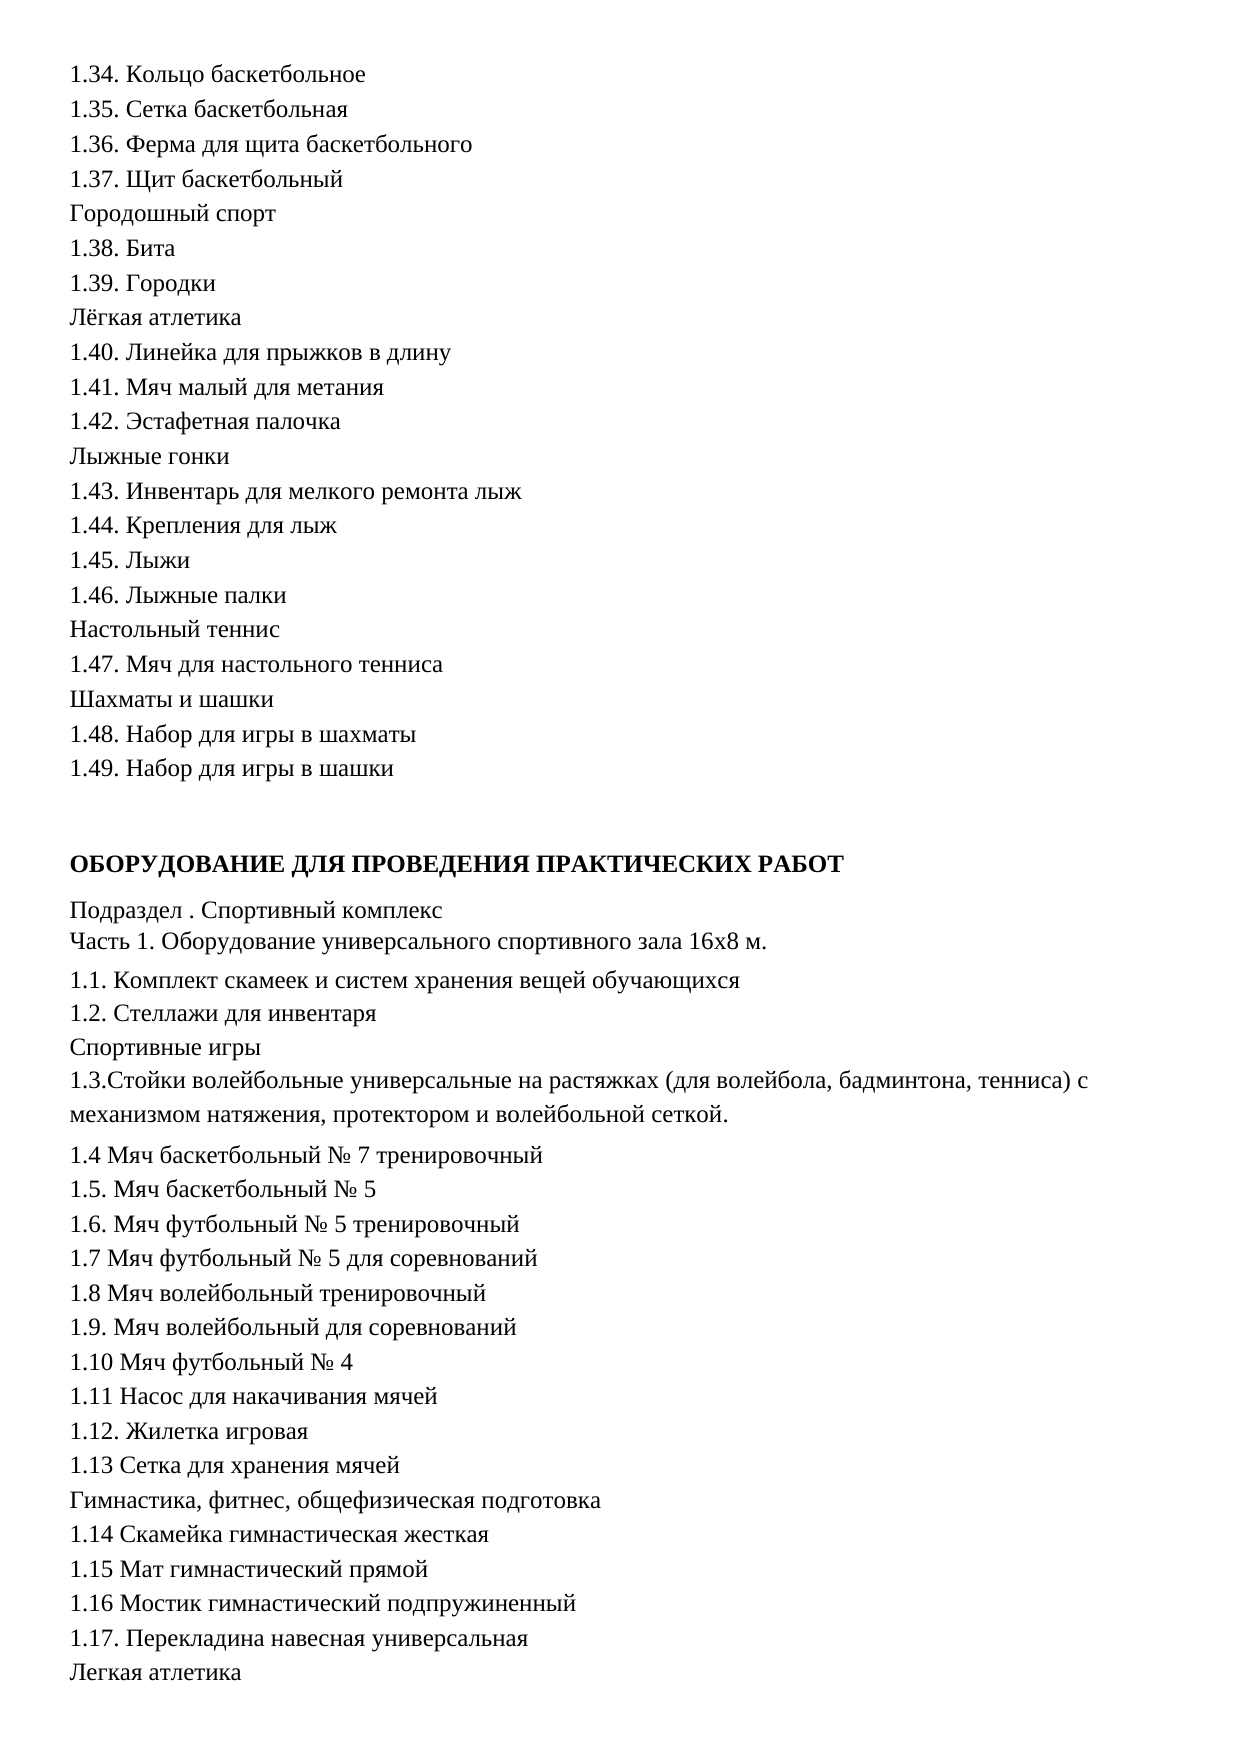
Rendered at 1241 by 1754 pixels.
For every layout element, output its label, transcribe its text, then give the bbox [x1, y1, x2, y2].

text 1.4 Мяч баскетбольный № 7 тренировочный 1.5. Мяч баскетбольный № 5 1.6. Мяч футбольный № 5 тренировочный 1.7 Мяч футбольный № 5 для соревнований 1.8 Мяч волейбольный тренировочный 1.9. Мяч волейбольный для соревнований 1.10 Мяч футбольный № 4 1.11 Насос для накачивания мячей 1.12. Жилетка игровая 1.13 Сетка для хранения мячей Гимнастика, фитнес, общефизическая подготовка 1.14 Скамейка гимнастическая жесткая 1.15 Мат гимнастический прямой 1.16 Мостик гимнастический подпружиненный 1.17. Перекладина навесная универсальная Легкая атлетика [69, 1140, 611, 1686]
text 1.34. Кольцо баскетбольное 1.35. Сетка баскетбольная 1.36. Ферма для щита баскетбольного 1.37. Щит баскетбольный Городошный спорт 1.38. Бита 1.39. Городки Лёгкая атлетика 1.40. Линейка для прыжков в длину 1.41. Мяч малый для метания 1.42. Эстафетная палочка Лыжные гонки 1.43. Инвентарь для мелкого ремонта лыж 1.44. Крепления для лыж 1.45. Лыжи 1.46. Лыжные палки Настольный теннис 1.47. Мяч для настольного тенниса Шахматы и шашки 1.48. Набор для игры в шахматы 1.49. Набор для игры в шашки [69, 59, 536, 782]
text Подраздел . Спортивный комплекс Часть 1. Оборудование универсального спортивного зала 16x8 м. [69, 895, 776, 955]
text ОБОРУДОВАНИЕ ДЛЯ ПРОВЕДЕНИЯ ПРАКТИЧЕСКИХ РАБОТ [69, 850, 1091, 878]
text 1.1. Комплект скамеек и систем хранения вещей обучающихся 1.2. Стеллажи для инвентаря Спортивные игры 1.3.Стойки волейбольные универсальные на растяжках (для волейбола, бадминтона, тенниса) с механизмом натяжения, протектором и волейбольной сеткой. [69, 965, 1091, 1128]
